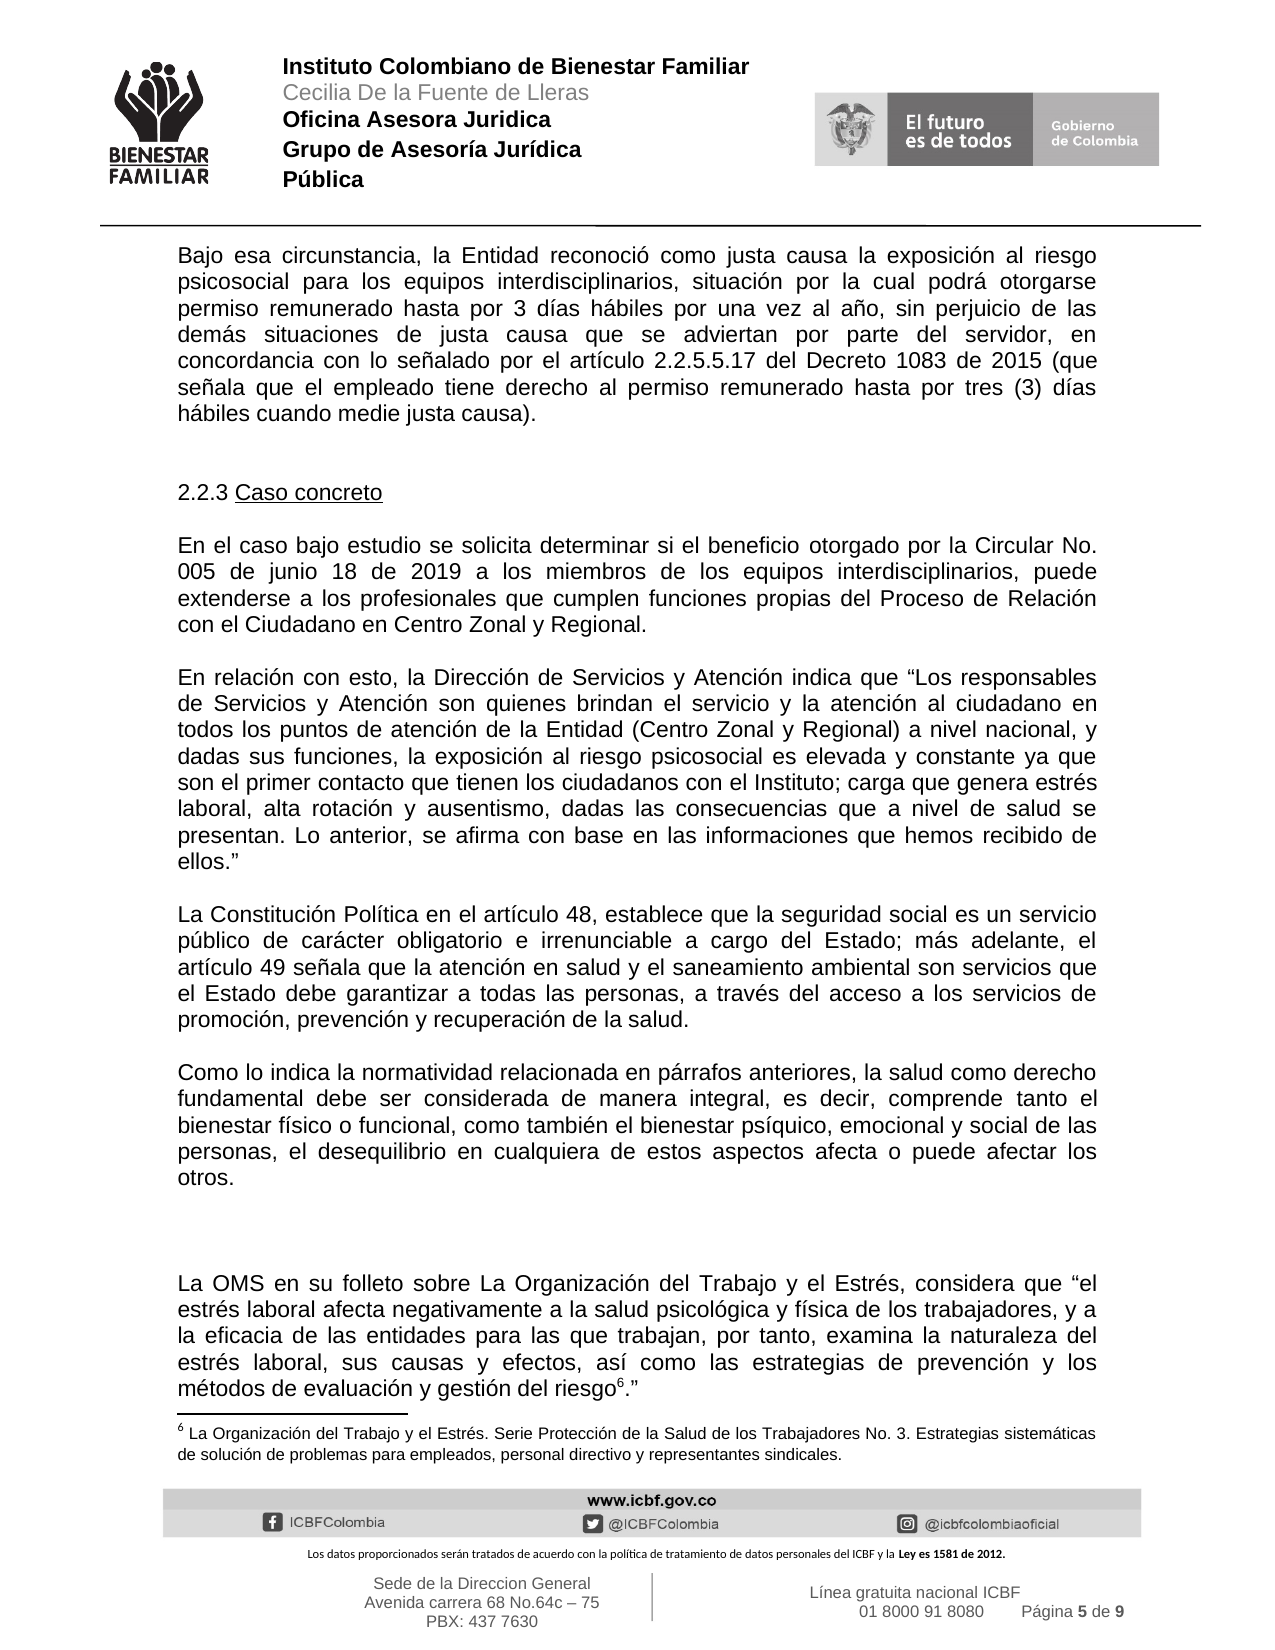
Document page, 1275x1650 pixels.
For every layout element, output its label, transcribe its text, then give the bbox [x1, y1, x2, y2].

text La OMS en su folleto sobre La Organización del Trabajo y el Estrés, considera que “el estrés laboral afecta negativamente a la salud psicológica y física de los trabajadores, y a la eficacia de las entidades para las que trabajan, por tanto, examina la naturaleza del estrés laboral, sus causas y efectos, así como las estrategias de prevención y los métodos de evaluación y gestión del riesgo.” [177, 1270, 1098, 1401]
text En el caso bajo estudio se solicita determinar si el beneficio otorgado por la Circular No. 005 de junio 18 de 2019 a los miembros de los equipos interdisciplinarios, puede extenderse a los profesionales que cumplen funciones propias del Proceso de Relación con el Ciudadano en Centro Zonal y Regional. [177, 532, 1098, 637]
text La Constitución Política en el artículo 48, establece que la seguridad social es un servicio público de carácter obligatorio e irrenunciable a cargo del Estado; más adelante, el artículo 49 señala que la atención en salud y el saneamiento ambiental son servicios que el Estado debe garantizar a todas las personas, a través del acceso a los servicios de promoción, prevención y recuperación de la salud. [177, 901, 1098, 1032]
picture [803, 43, 1160, 197]
picture [160, 1468, 1143, 1641]
text Como lo indica la normatividad relacionada en párrafos anteriores, la salud como derecho fundamental debe ser considerada de manera integral, es decir, comprende tanto el bienestar físico o funcional, como también el bienestar psíquico, emocional y social de las personas, el desequilibrio en cualquiera de estos aspectos afecta o puede afectar los otros. [177, 1059, 1098, 1191]
text 2.2.3 Caso concreto [177, 479, 1098, 505]
text Bajo esa circunstancia, la Entidad reconoció como justa causa la exposición al riesgo psicosocial para los equipos interdisciplinarios, situación por la cual podrá otorgarse permiso remunerado hasta por 3 días hábiles por una vez al año, sin perjuicio de las demás situaciones de justa causa que se adviertan por parte del servidor, en concordancia con lo señalado por el artículo 2.2.5.5.17 del Decreto 1083 de 2015 (que señala que el empleado tiene derecho al permiso remunerado hasta por tres (3) días hábiles cuando medie justa causa). [177, 242, 1098, 426]
text En relación con esto, la Dirección de Servicios y Atención indica que “Los responsables de Servicios y Atención son quienes brindan el servicio y la atención al ciudadano en todos los puntos de atención de la Entidad (Centro Zonal y Regional) a nivel nacional, y dadas sus funciones, la exposición al riesgo psicosocial es elevada y constante ya que son el primer contacto que tienen los ciudadanos con el Instituto; carga que genera estrés laboral, alta rotación y ausentismo, dadas las consecuencias que a nivel de salud se presentan. Lo anterior, se afirma con base en las informaciones que hemos recibido de ellos.” [177, 663, 1098, 874]
picture [109, 62, 209, 184]
